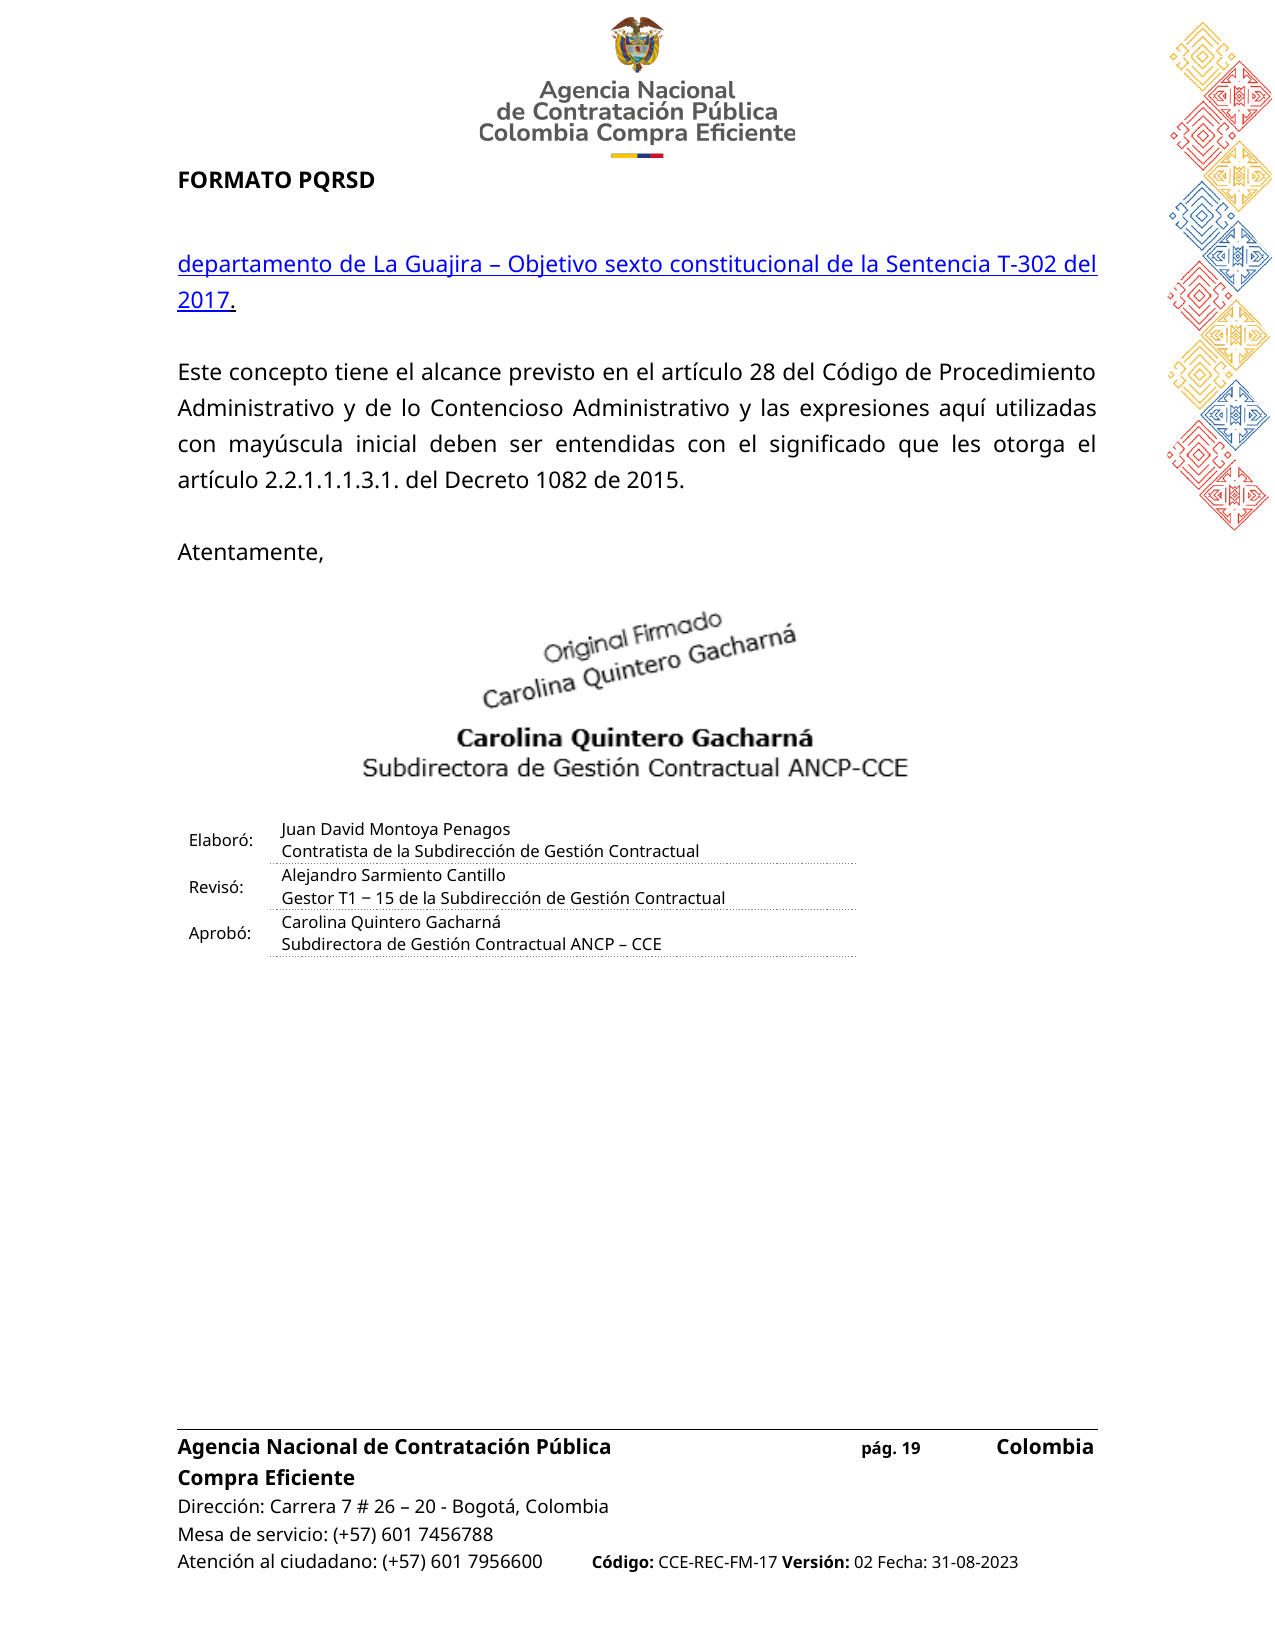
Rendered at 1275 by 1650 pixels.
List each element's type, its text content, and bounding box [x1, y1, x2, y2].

table_cell Alejandro Sarmiento Cantillo Gestor T1 ‒ 15 de la Subdirección de Gestión Contractual [270, 863, 856, 909]
text Este concepto tiene el alcance previsto en el artículo 28 del Código de Procedimiento Administrativo y de lo Contencioso Administrativo y las expresiones aquí utilizadas con mayúscula inicial deben ser entendidas con el significado que les otorga el artículo 2.2.1.1.1.3.1. del Decreto 1082 de 2015. [177, 356, 1098, 495]
picture [328, 566, 947, 797]
table_cell Carolina Quintero Gacharná Subdirectora de Gestión Contractual ANCP – CCE [270, 909, 856, 956]
table_header Elaboró: [177, 818, 270, 863]
table_cell Revisó: [177, 863, 270, 909]
table_cell Aprobó: [177, 909, 270, 956]
picture [1165, 22, 1272, 528]
picture [479, 17, 796, 158]
text Atentamente, [177, 536, 1098, 567]
table_header Juan David Montoya Penagos Contratista de la Subdirección de Gestión Contractual [270, 818, 856, 863]
